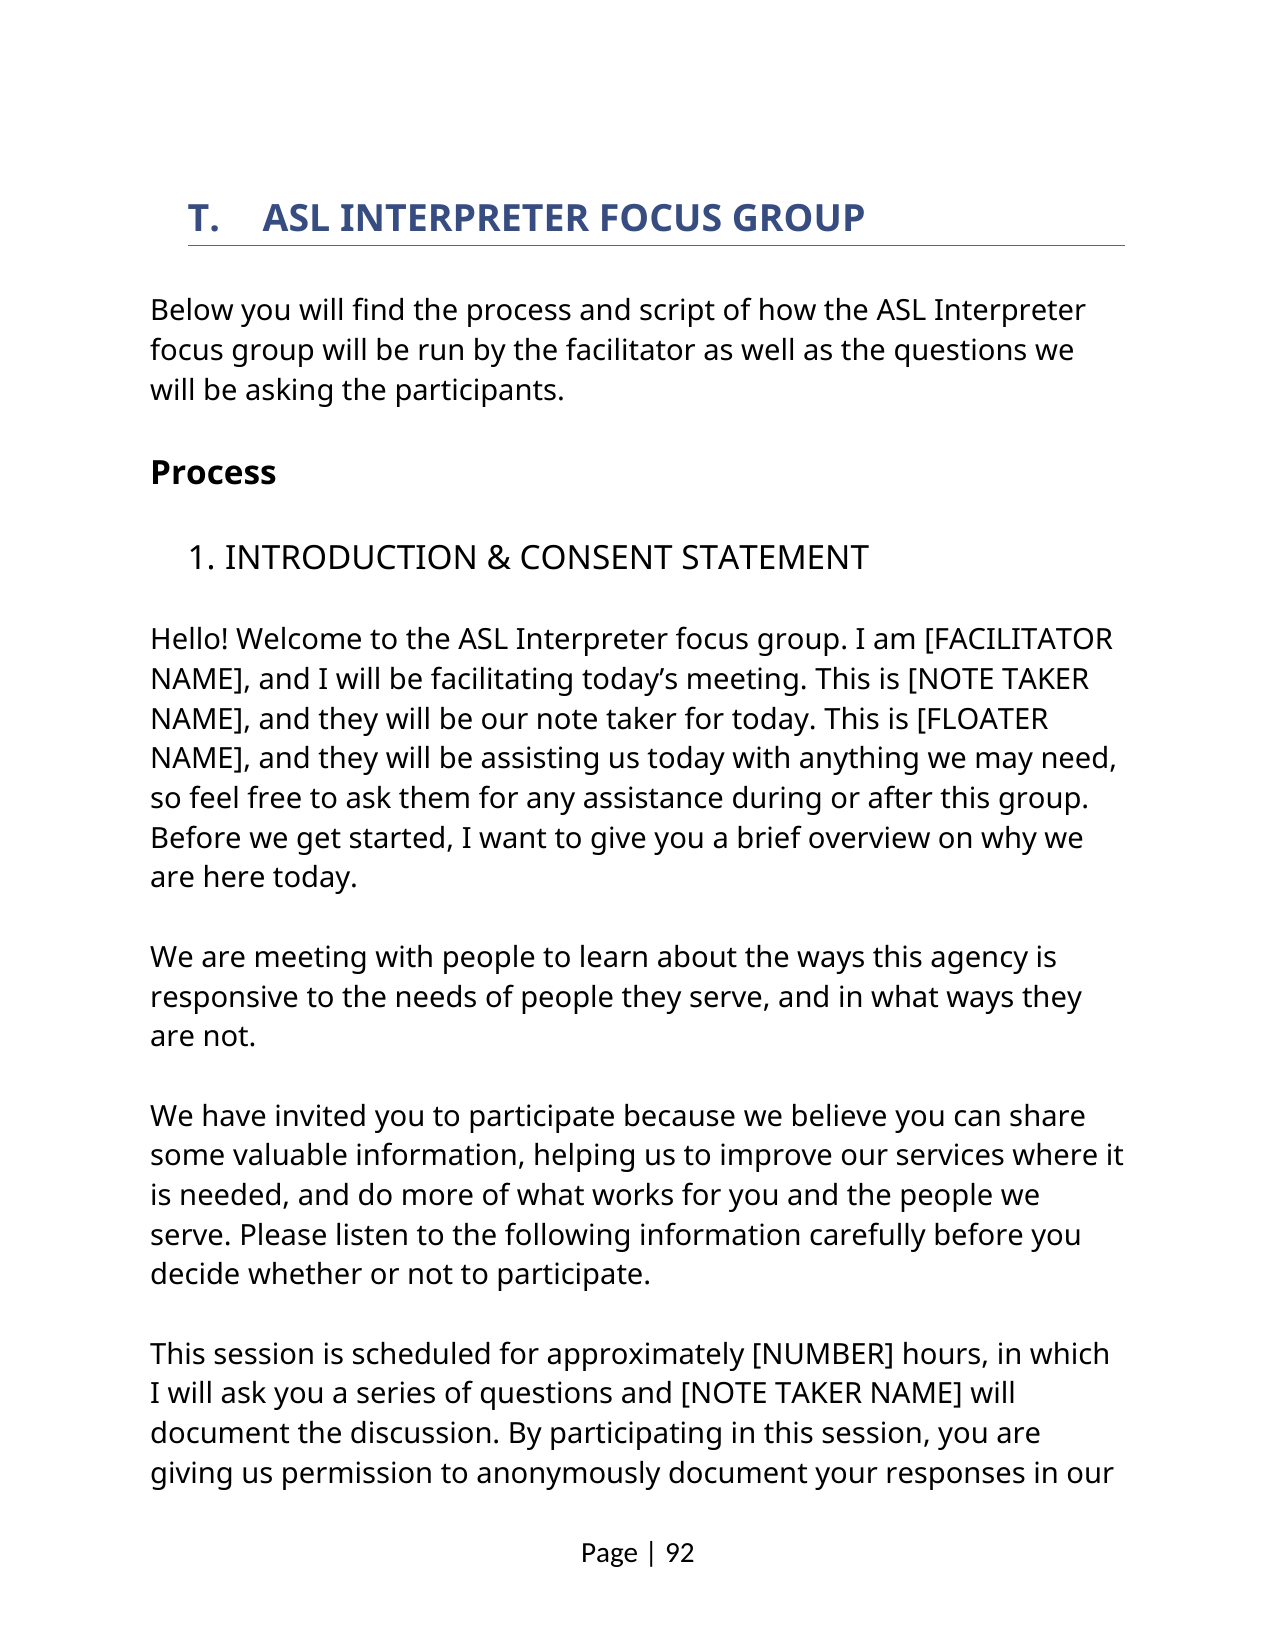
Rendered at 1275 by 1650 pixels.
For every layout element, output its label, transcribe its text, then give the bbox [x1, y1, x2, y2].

subtitle ASL INTERPRETER FOCUS GROUP [187, 192, 1125, 246]
text Hello! Welcome to the ASL Interpreter focus group. I am [FACILITATOR NAME], and I will be facilitating today’s meeting. This is [NOTE TAKER NAME], and they will be our note taker for today. This is [FLOATER NAME], and they will be assisting us today with anything we may need, so feel free to ask them for any assistance during or after this group. Before we get started, I want to give you a brief overview on why we are here today. [150, 619, 1125, 896]
text Below you will find the process and script of how the ASL Interpreter focus group will be run by the facilitator as well as the questions we will be asking the participants. [150, 290, 1125, 409]
text We have invited you to participate because we believe you can share some valuable information, helping us to improve our services where it is needed, and do more of what works for you and the people we serve. Please listen to the following information carefully before you decide whether or not to participate. [150, 1095, 1125, 1293]
text We are meeting with people to learn about the ways this agency is responsive to the needs of people they serve, and in what ways they are not. [150, 936, 1125, 1055]
list INTRODUCTION & CONSENT STATEMENT [187, 533, 1125, 579]
text Process [150, 448, 1125, 494]
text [150, 1333, 1125, 1492]
